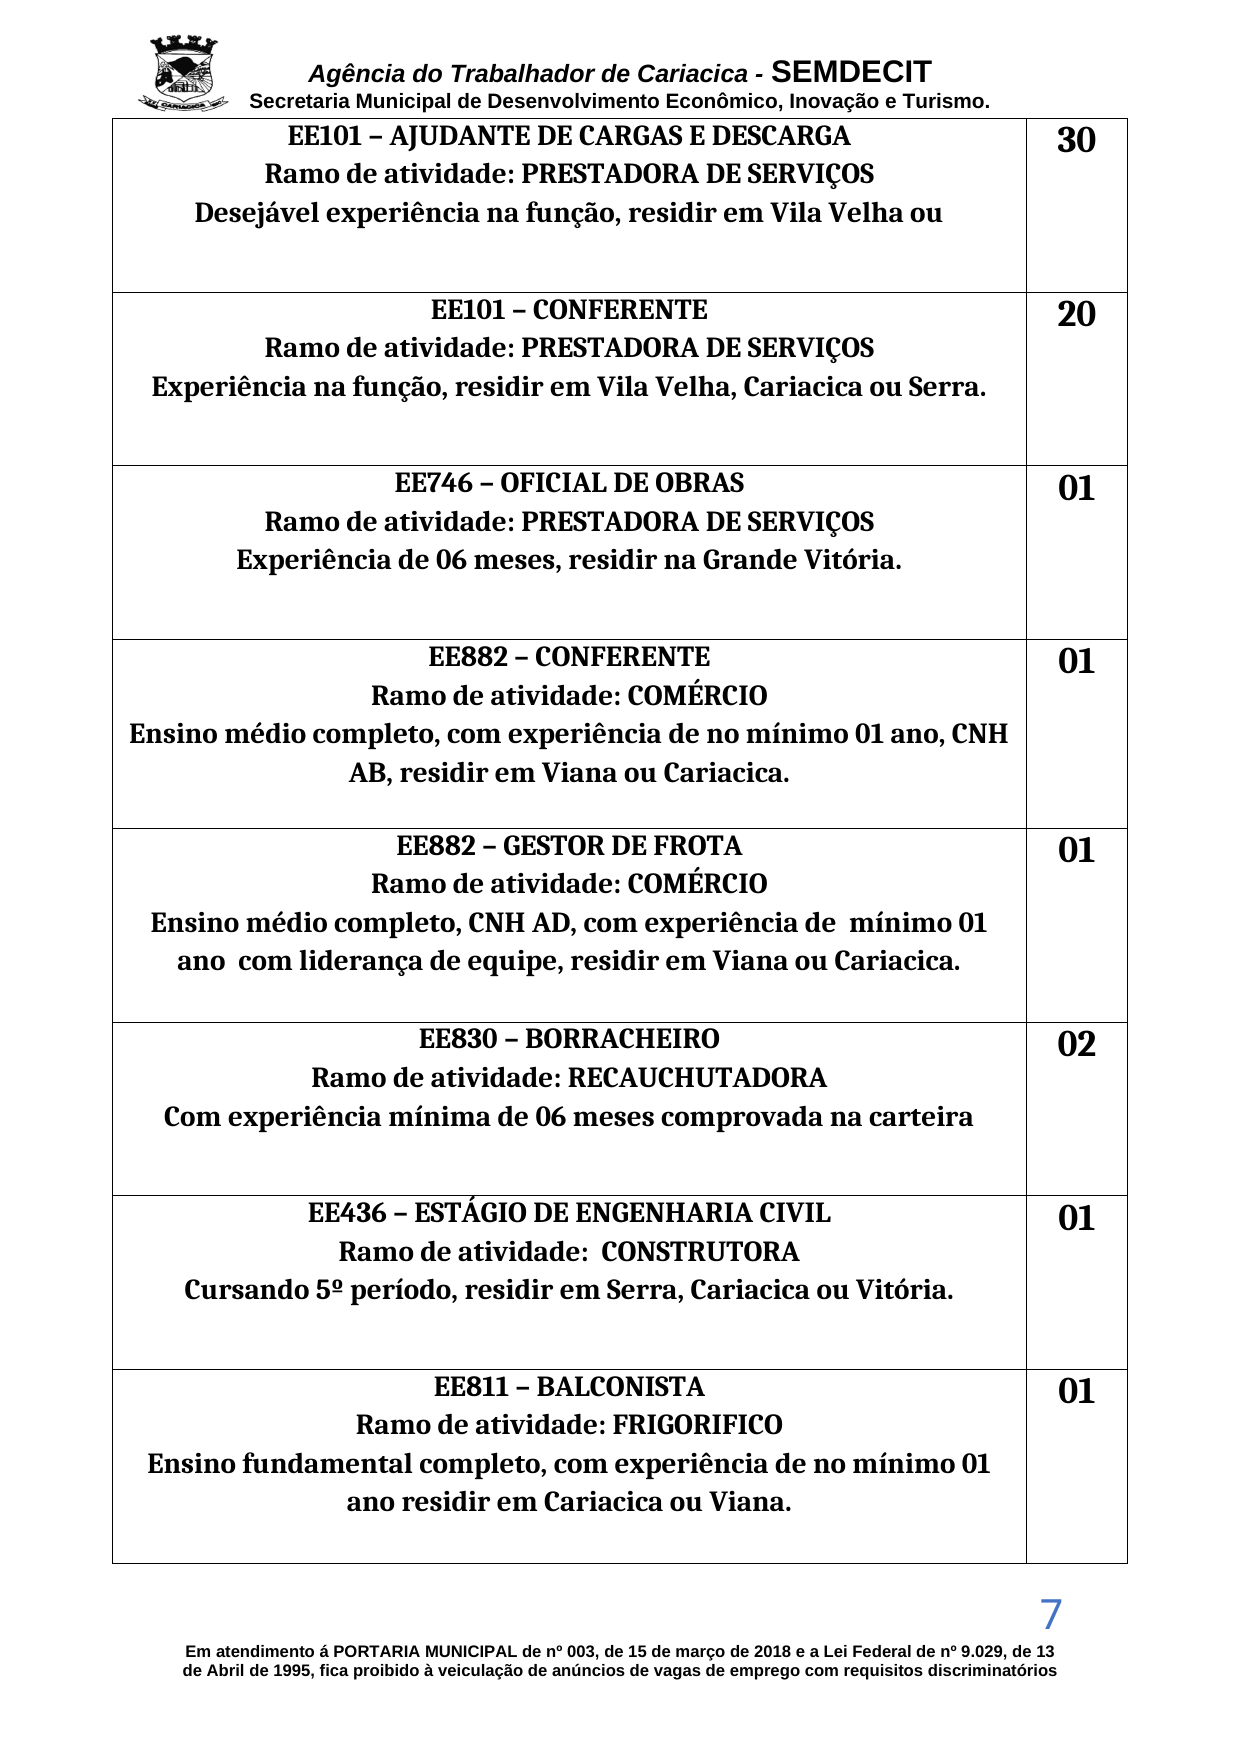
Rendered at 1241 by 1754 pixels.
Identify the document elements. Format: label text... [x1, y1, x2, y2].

table_cell EE830 – BORRACHEIRO Ramo de atividade: RECAUCHUTADORA Com experiência mínima de 06 meses comprovada na carteira [113, 1023, 1026, 1195]
table_cell 02 [1027, 1023, 1127, 1195]
table_cell EE101 – AJUDANTE DE CARGAS E DESCARGA Ramo de atividade: PRESTADORA DE SERVIÇOS Desejável experiência na função, residir em Vila Velha ou [113, 119, 1026, 292]
table_cell 01 [1027, 1370, 1127, 1563]
table_cell EE746 – OFICIAL DE OBRAS Ramo de atividade: PRESTADORA DE SERVIÇOS Experiência de 06 meses, residir na Grande Vitória. [113, 466, 1026, 639]
table_cell 01 [1027, 1196, 1127, 1369]
table_cell EE101 – CONFERENTE Ramo de atividade: PRESTADORA DE SERVIÇOS Experiência na função, residir em Vila Velha, Cariacica ou Serra. [113, 293, 1026, 465]
picture [134, 31, 237, 118]
table_cell 01 [1027, 466, 1127, 639]
table_cell EE436 – ESTÁGIO DE ENGENHARIA CIVIL Ramo de atividade: CONSTRUTORA Cursando 5º período, residir em Serra, Cariacica ou Vitória. [113, 1196, 1026, 1369]
table_cell 30 [1027, 119, 1127, 292]
table_cell 01 [1027, 640, 1127, 828]
table_cell 20 [1027, 293, 1127, 465]
table_cell 01 [1027, 829, 1127, 1022]
table_cell EE882 – GESTOR DE FROTA Ramo de atividade: COMÉRCIO Ensino médio completo, CNH AD, com experiência de mínimo 01 ano com liderança de equipe, residir em Viana ou Cariacica. [113, 829, 1026, 1022]
table_cell EE811 – BALCONISTA Ramo de atividade: FRIGORIFICO Ensino fundamental completo, com experiência de no mínimo 01 ano residir em Cariacica ou Viana. [113, 1370, 1026, 1563]
table_cell EE882 – CONFERENTE Ramo de atividade: COMÉRCIO Ensino médio completo, com experiência de no mínimo 01 ano, CNH AB, residir em Viana ou Cariacica. [113, 640, 1026, 828]
